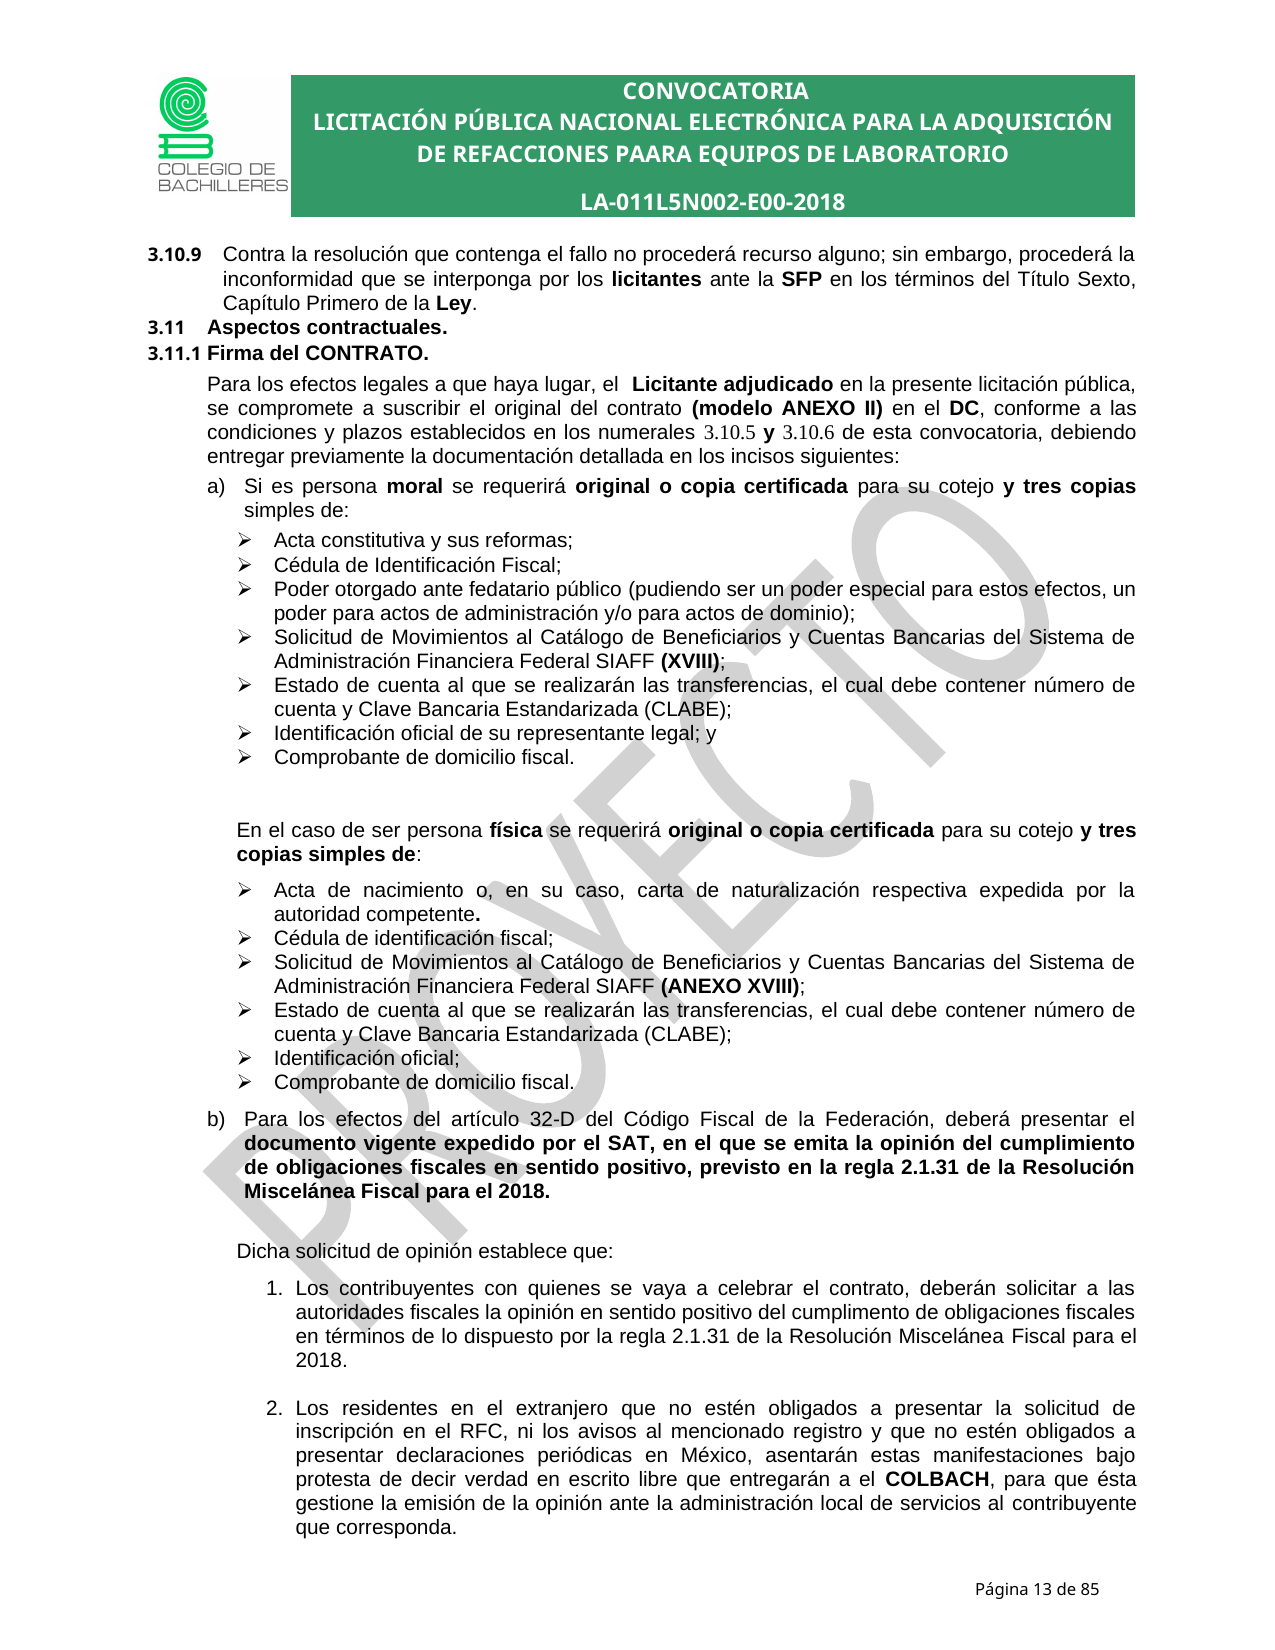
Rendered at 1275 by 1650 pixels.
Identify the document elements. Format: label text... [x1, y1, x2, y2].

list Cédula de identificación fiscal; [236, 926, 1137, 950]
list Estado de cuenta al que se realizarán las transferencias, el cual debe contener número de cuenta y Clave Bancaria Estandarizada (CLABE); [236, 998, 1137, 1046]
list Comprobante de domicilio fiscal. [236, 1070, 1137, 1094]
list Comprobante de domicilio fiscal. [236, 744, 1137, 769]
list Solicitud de Movimientos al Catálogo de Beneficiarios y Cuentas Bancarias del Sistema de Administración Financiera Federal SIAFF (XVIII); [236, 624, 1137, 672]
list Acta constitutiva y sus reformas; [236, 528, 1137, 552]
list Los residentes en el extranjero que no estén obligados a presentar la solicitud de inscripción en el RFC, ni los avisos al mencionado registro y que no estén obligados a presentar declaraciones periódicas en México, asentarán estas manifestaciones bajo protesta de decir verdad en escrito libre que entregarán a el COLBACH, para que ésta gestione la emisión de la opinión ante la administración local de servicios al contribuyente que corresponda. [266, 1395, 1137, 1539]
list Poder otorgado ante fedatario público (pudiendo ser un poder especial para estos efectos, un poder para actos de administración y/o para actos de dominio); [236, 576, 1137, 624]
list Firma del CONTRATO. [148, 340, 1137, 366]
text En el caso de ser persona física se requerirá original o copia certificada para su cotejo y tres copias simples de: [236, 818, 1137, 866]
list Si es persona moral se requerirá original o copia certificada para su cotejo y tres copias simples de: [207, 474, 1137, 522]
list Identificación oficial; [236, 1046, 1137, 1070]
list Cédula de Identificación Fiscal; [236, 552, 1137, 576]
list Los contribuyentes con quienes se vaya a celebrar el contrato, deberán solicitar a las autoridades fiscales la opinión en sentido positivo del cumplimento de obligaciones fiscales en términos de lo dispuesto por la regla 2.1.31 de la Resolución Miscelánea Fiscal para el 2018. [266, 1276, 1137, 1371]
picture [155, 75, 291, 194]
list Contra la resolución que contenga el fallo no procederá recurso alguno; sin embargo, procederá la inconformidad que se interponga por los licitantes ante la SFP en los términos del Título Sexto, Capítulo Primero de la Ley. [148, 241, 1137, 314]
list Solicitud de Movimientos al Catálogo de Beneficiarios y Cuentas Bancarias del Sistema de Administración Financiera Federal SIAFF (ANEXO XVIII); [236, 950, 1137, 998]
list Acta de nacimiento o, en su caso, carta de naturalización respectiva expedida por la autoridad competente. [236, 878, 1137, 926]
list Dicha solicitud de opinión establece que: [236, 1239, 1137, 1263]
list Estado de cuenta al que se realizarán las transferencias, el cual debe contener número de cuenta y Clave Bancaria Estandarizada (CLABE); [236, 672, 1137, 721]
list Para los efectos del artículo 32-D del Código Fiscal de la Federación, deberá presentar el documento vigente expedido por el SAT, en el que se emita la opinión del cumplimiento de obligaciones fiscales en sentido positivo, previsto en la regla 2.1.31 de la Resolución Miscelánea Fiscal para el 2018. [207, 1107, 1137, 1203]
list Aspectos contractuales. [148, 314, 1137, 340]
list Identificación oficial de su representante legal; y [236, 721, 1137, 744]
text Para los efectos legales a que haya lugar, el Licitante adjudicado en la presente licitación pública, se compromete a suscribir el original del contrato (modelo ANEXO II) en el DC, conforme a las condiciones y plazos establecidos en los numerales 3.10.5 y 3.10.6 de esta convocatoria, debiendo entregar previamente la documentación detallada en los incisos siguientes: [207, 372, 1137, 468]
